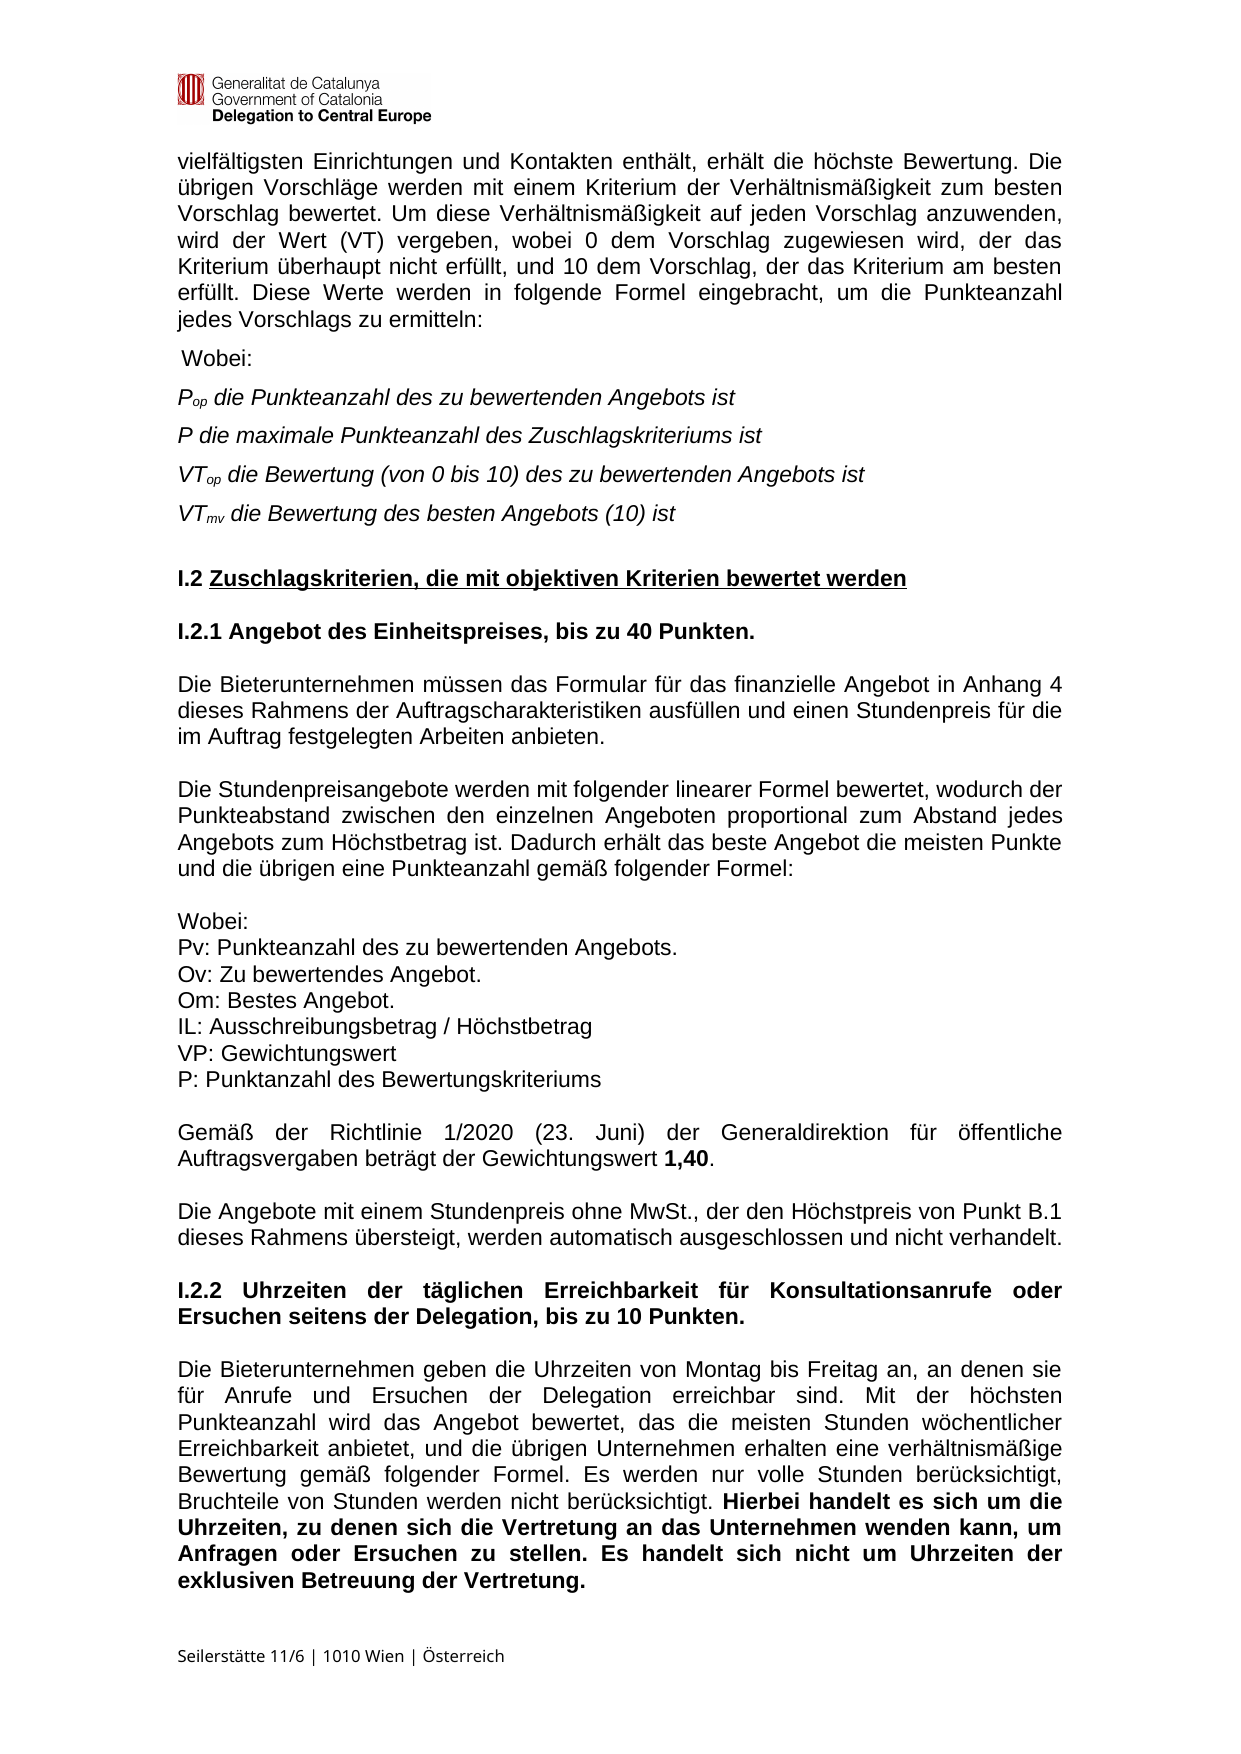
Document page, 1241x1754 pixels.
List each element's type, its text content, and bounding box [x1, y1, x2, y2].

text Die Stundenpreisangebote werden mit folgender linearer Formel bewertet, wodurch der Punkteabstand zwischen den einzelnen Angeboten proportional zum Abstand jedes Angebots zum Höchstbetrag ist. Dadurch erhält das beste Angebot die meisten Punkte und die übrigen eine Punkteanzahl gemäß folgender Formel: [177, 776, 1063, 881]
text I.2 Zuschlagskriterien, die mit objektiven Kriterien bewertet werden [177, 565, 1063, 592]
text P: Punktanzahl des Bewertungskriteriums [177, 1066, 1063, 1092]
text Pv: Punkteanzahl des zu bewertenden Angebots. [177, 934, 1063, 961]
text Pop die Punkteanzahl des zu bewertenden Angebots ist [177, 383, 1063, 410]
text IL: Ausschreibungsbetrag / Höchstbetrag [177, 1013, 1063, 1039]
picture [177, 73, 432, 125]
text VP: Gewichtungswert [177, 1039, 1063, 1066]
text Wobei: [177, 908, 1063, 934]
text Ov: Zu bewertendes Angebot. [177, 961, 1063, 987]
text VTop die Bewertung (von 0 bis 10) des zu bewertenden Angebots ist [177, 461, 1063, 487]
text Die Bieterunternehmen geben die Uhrzeiten von Montag bis Freitag an, an denen sie für Anrufe und Ersuchen der Delegation erreichbar sind. Mit der höchsten Punkteanzahl wird das Angebot bewertet, das die meisten Stunden wöchentlicher Erreichbarkeit anbietet, und die übrigen Unternehmen erhalten eine verhältnismäßige Bewertung gemäß folgender Formel. Es werden nur volle Stunden berücksichtigt, Bruchteile von Stunden werden nicht berücksichtigt. Hierbei handelt es sich um die Uhrzeiten, zu denen sich die Vertretung an das Unternehmen wenden kann, um Anfragen oder Ersuchen zu stellen. Es handelt sich nicht um Uhrzeiten der exklusiven Betreuung der Vertretung. [177, 1356, 1063, 1593]
text I.2.2 Uhrzeiten der täglichen Erreichbarkeit für Konsultationsanrufe oder Ersuchen seitens der Delegation, bis zu 10 Punkten. [177, 1277, 1063, 1329]
text Die Angebote mit einem Stundenpreis ohne MwSt., der den Höchstpreis von Punkt B.1 dieses Rahmens übersteigt, werden automatisch ausgeschlossen und nicht verhandelt. [177, 1198, 1063, 1250]
text VTmv die Bewertung des besten Angebots (10) ist [177, 500, 1063, 526]
text P die maximale Punkteanzahl des Zuschlagskriteriums ist [177, 422, 1063, 449]
text Die Bieterunternehmen müssen das Formular für das finanzielle Angebot in Anhang 4 dieses Rahmens der Auftragscharakteristiken ausfüllen und einen Stundenpreis für die im Auftrag festgelegten Arbeiten anbieten. [177, 671, 1063, 750]
text I.2.1 Angebot des Einheitspreises, bis zu 40 Punkten. [177, 618, 1063, 644]
text Gemäß der Richtlinie 1/2020 (23. Juni) der Generaldirektion für öffentliche Auftragsvergaben beträgt der Gewichtungswert 1,40. [177, 1119, 1063, 1171]
text Om: Bestes Angebot. [177, 987, 1063, 1013]
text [177, 148, 1063, 332]
text Wobei: [177, 344, 1063, 371]
